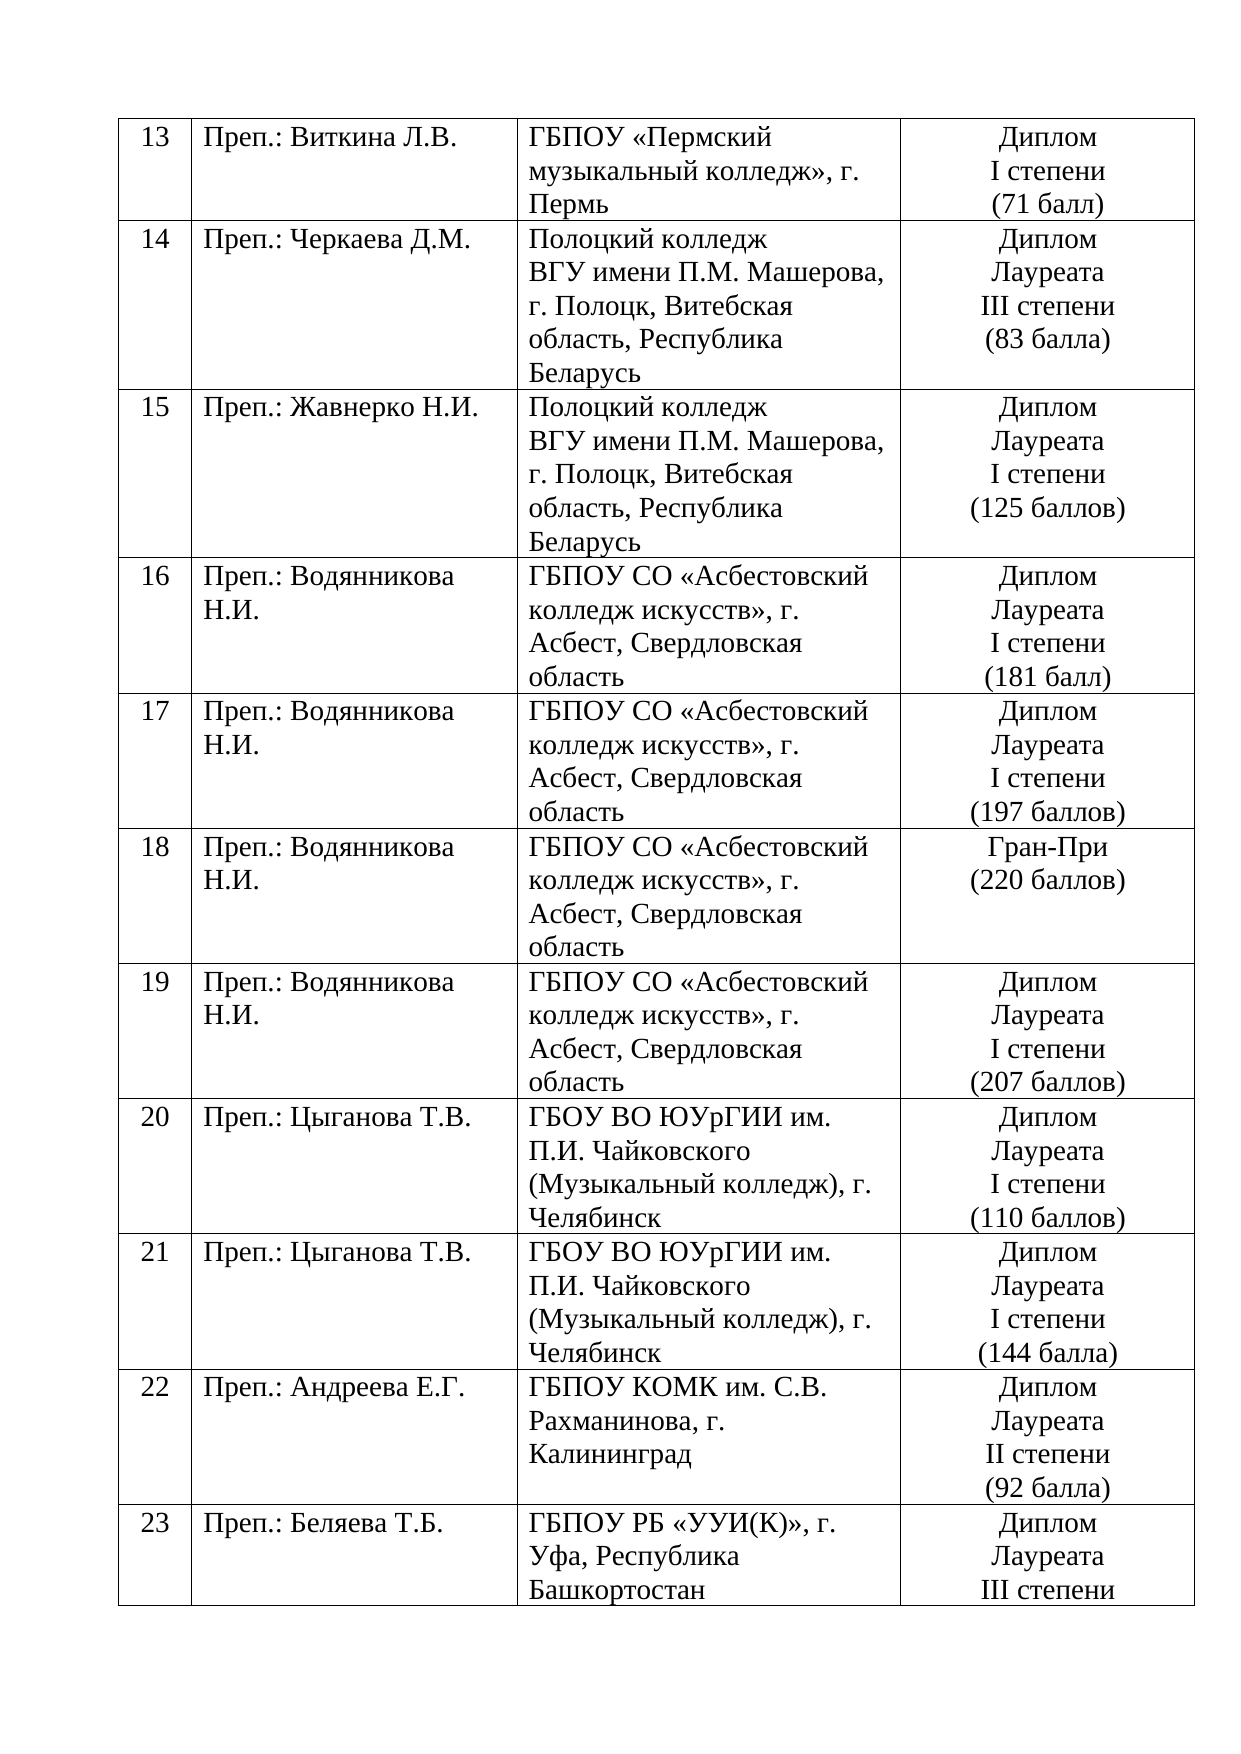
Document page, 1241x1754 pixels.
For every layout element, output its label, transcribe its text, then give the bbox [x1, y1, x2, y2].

table_cell 20 [119, 1099, 191, 1233]
table_cell 17 [119, 694, 191, 828]
table_cell Диплом Лауреата I степени (144 балла) [901, 1234, 1194, 1368]
table_cell Преп.: Андреева Е.Г. [192, 1370, 517, 1504]
table_cell Преп.: Виткина Л.В. [192, 119, 517, 220]
table_cell 23 [119, 1505, 191, 1605]
table_cell Диплом Лауреата I степени (110 баллов) [901, 1099, 1194, 1233]
table_cell 14 [119, 221, 191, 388]
table_cell Полоцкий колледж ВГУ имени П.М. Машерова, г. Полоцк, Витебская область, Республика Беларусь [518, 221, 900, 388]
table_cell 13 [119, 119, 191, 220]
table_cell Диплом I степени (71 балл) [901, 119, 1194, 220]
table_cell 22 [119, 1370, 191, 1504]
table_cell Диплом Лауреата II степени (92 балла) [901, 1370, 1194, 1504]
table_cell ГБПОУ СО «Асбестовский колледж искусств», г. Асбест, Свердловская область [518, 558, 900, 692]
table_cell Преп.: Водянникова Н.И. [192, 964, 517, 1098]
table_cell Преп.: Водянникова Н.И. [192, 558, 517, 692]
table_cell ГБОУ ВО ЮУрГИИ им. П.И. Чайковского (Музыкальный колледж), г. Челябинск [518, 1234, 900, 1368]
table_cell Диплом Лауреата I степени (125 баллов) [901, 390, 1194, 557]
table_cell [518, 119, 528, 220]
table_cell Преп.: Жавнерко Н.И. [192, 390, 517, 557]
table_cell ГБПОУ СО «Асбестовский колледж искусств», г. Асбест, Свердловская область [518, 964, 900, 1098]
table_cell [518, 1505, 900, 1605]
table_cell Диплом Лауреата III степени (83 балла) [901, 221, 1194, 388]
table_cell Диплом Лауреата I степени (181 балл) [901, 558, 1194, 692]
table_cell Преп.: Черкаева Д.М. [192, 221, 517, 388]
table_cell Гран-При (220 баллов) [901, 829, 1194, 963]
table_cell Преп.: Беляева Т.Б. [192, 1505, 517, 1605]
table_cell ГБПОУ КОМК им. С.В. Рахманинова, г. Калининград [518, 1370, 900, 1504]
table_cell Диплом Лауреата I степени (207 баллов) [901, 964, 1194, 1098]
table_cell Полоцкий колледж ВГУ имени П.М. Машерова, г. Полоцк, Витебская область, Республика Беларусь [518, 390, 900, 557]
table_cell 15 [119, 390, 191, 557]
table_cell ГБОУ ВО ЮУрГИИ им. П.И. Чайковского (Музыкальный колледж), г. Челябинск [518, 1099, 900, 1233]
table_cell 16 [119, 558, 191, 692]
table_cell Преп.: Цыганова Т.В. [192, 1234, 517, 1368]
table_cell ГБПОУ СО «Асбестовский колледж искусств», г. Асбест, Свердловская область [518, 829, 900, 963]
table_cell 18 [119, 829, 191, 963]
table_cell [889, 119, 900, 220]
table_cell Преп.: Водянникова Н.И. [192, 694, 517, 828]
table_cell ГБПОУ СО «Асбестовский колледж искусств», г. Асбест, Свердловская область [518, 694, 900, 828]
table_cell Диплом Лауреата I степени (197 баллов) [901, 694, 1194, 828]
table_cell 19 [119, 964, 191, 1098]
table_cell 21 [119, 1234, 191, 1368]
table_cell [901, 1505, 1194, 1605]
table_cell Преп.: Цыганова Т.В. [192, 1099, 517, 1233]
table_cell Преп.: Водянникова Н.И. [192, 829, 517, 963]
